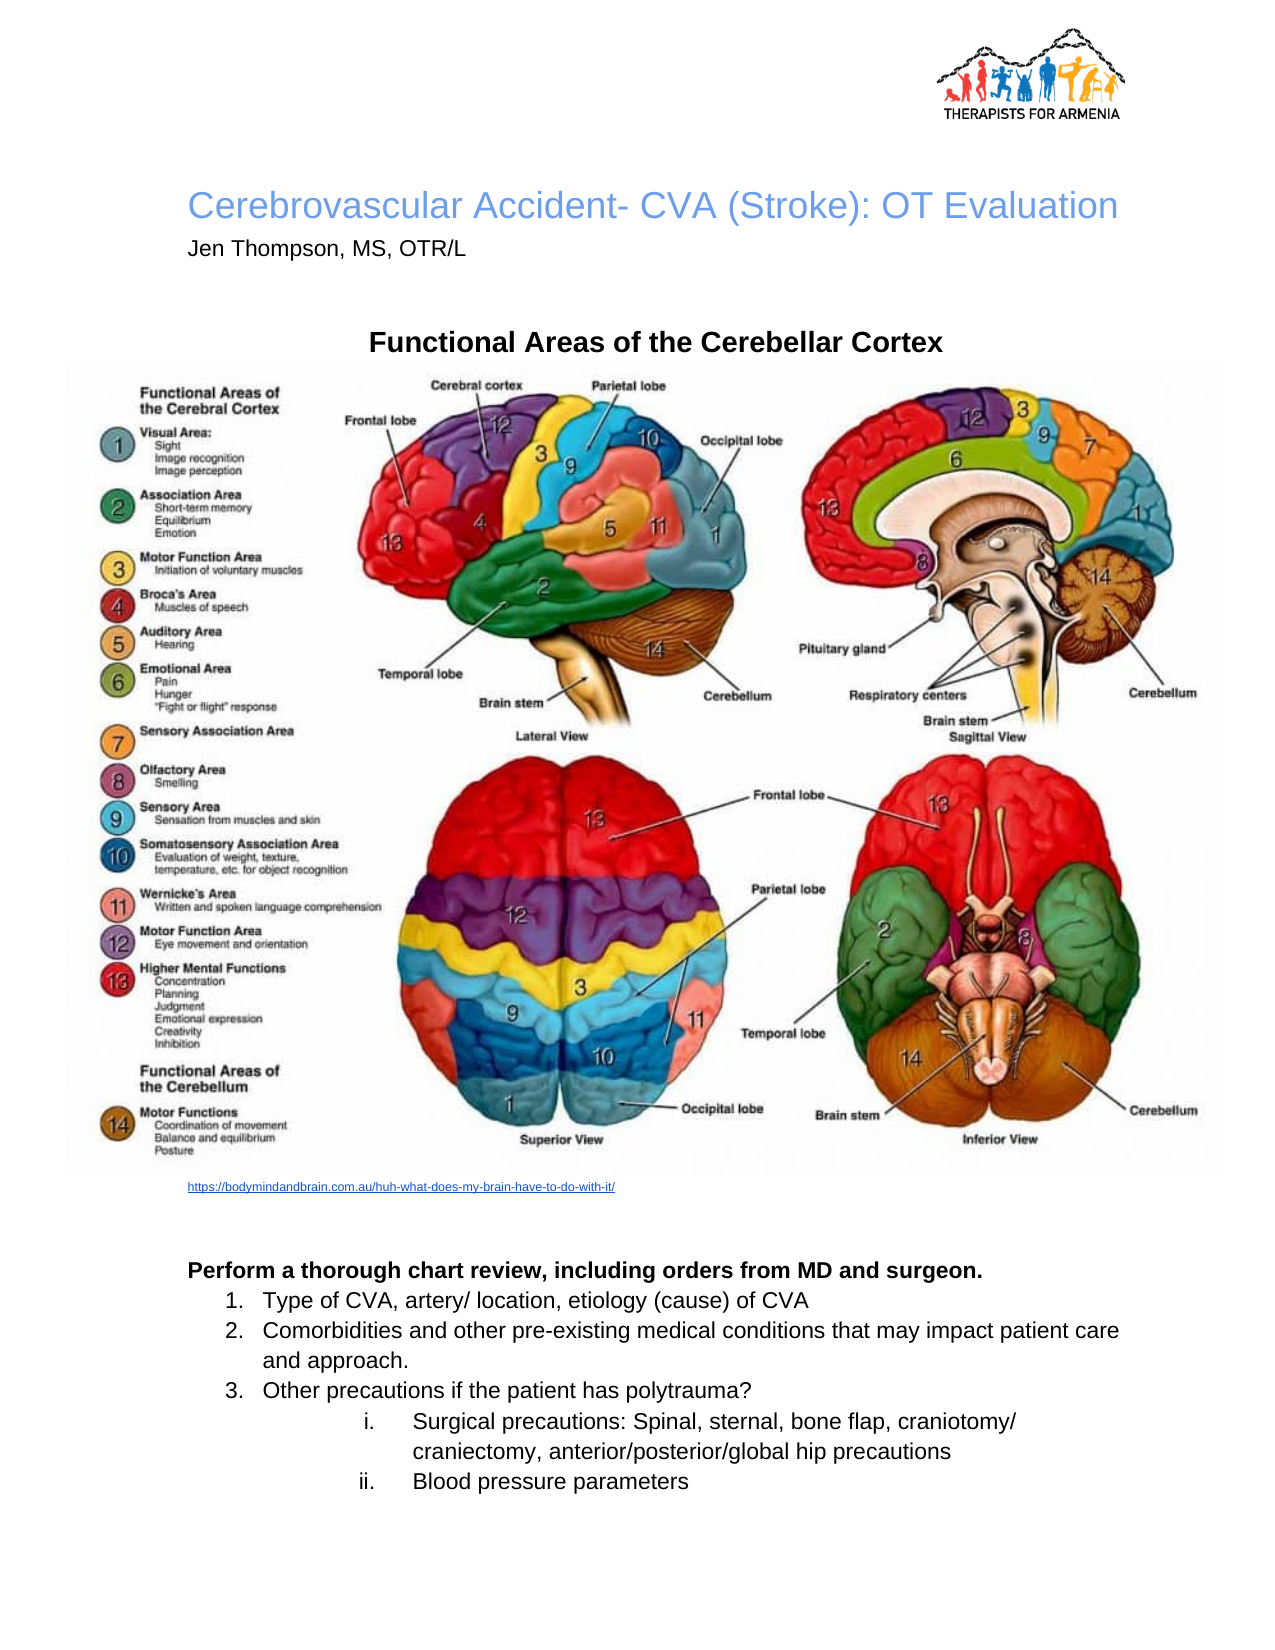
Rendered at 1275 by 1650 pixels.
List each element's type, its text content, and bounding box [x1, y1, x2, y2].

picture [65, 363, 1225, 1176]
text Perform a thorough chart review, including orders from MD and surgeon. [187, 1257, 1125, 1283]
list Type of CVA, artery/ location, etiology (cause) of CVA [225, 1287, 1125, 1313]
list Other precautions if the patient has polytrauma? [225, 1377, 1125, 1404]
subtitle Cerebrovascular Accident- CVA (Stroke): OT Evaluation [187, 183, 1125, 226]
list Surgical precautions: Spinal, sternal, bone flap, craniotomy/ craniectomy, anterior/posterior/global hip precautions [375, 1408, 1125, 1464]
text Functional Areas of the Cerebellar Cortex [187, 325, 1125, 359]
picture [936, 28, 1125, 119]
list Blood pressure parameters [375, 1468, 1125, 1494]
text Jen Thompson, MS, OTR/L [187, 235, 1125, 261]
text https://bodymindandbrain.com.au/huh-what-does-my-brain-have-to-do-with-it/ [187, 1180, 1125, 1194]
list Comorbidities and other pre-existing medical conditions that may impact patient care and approach. [225, 1317, 1125, 1373]
